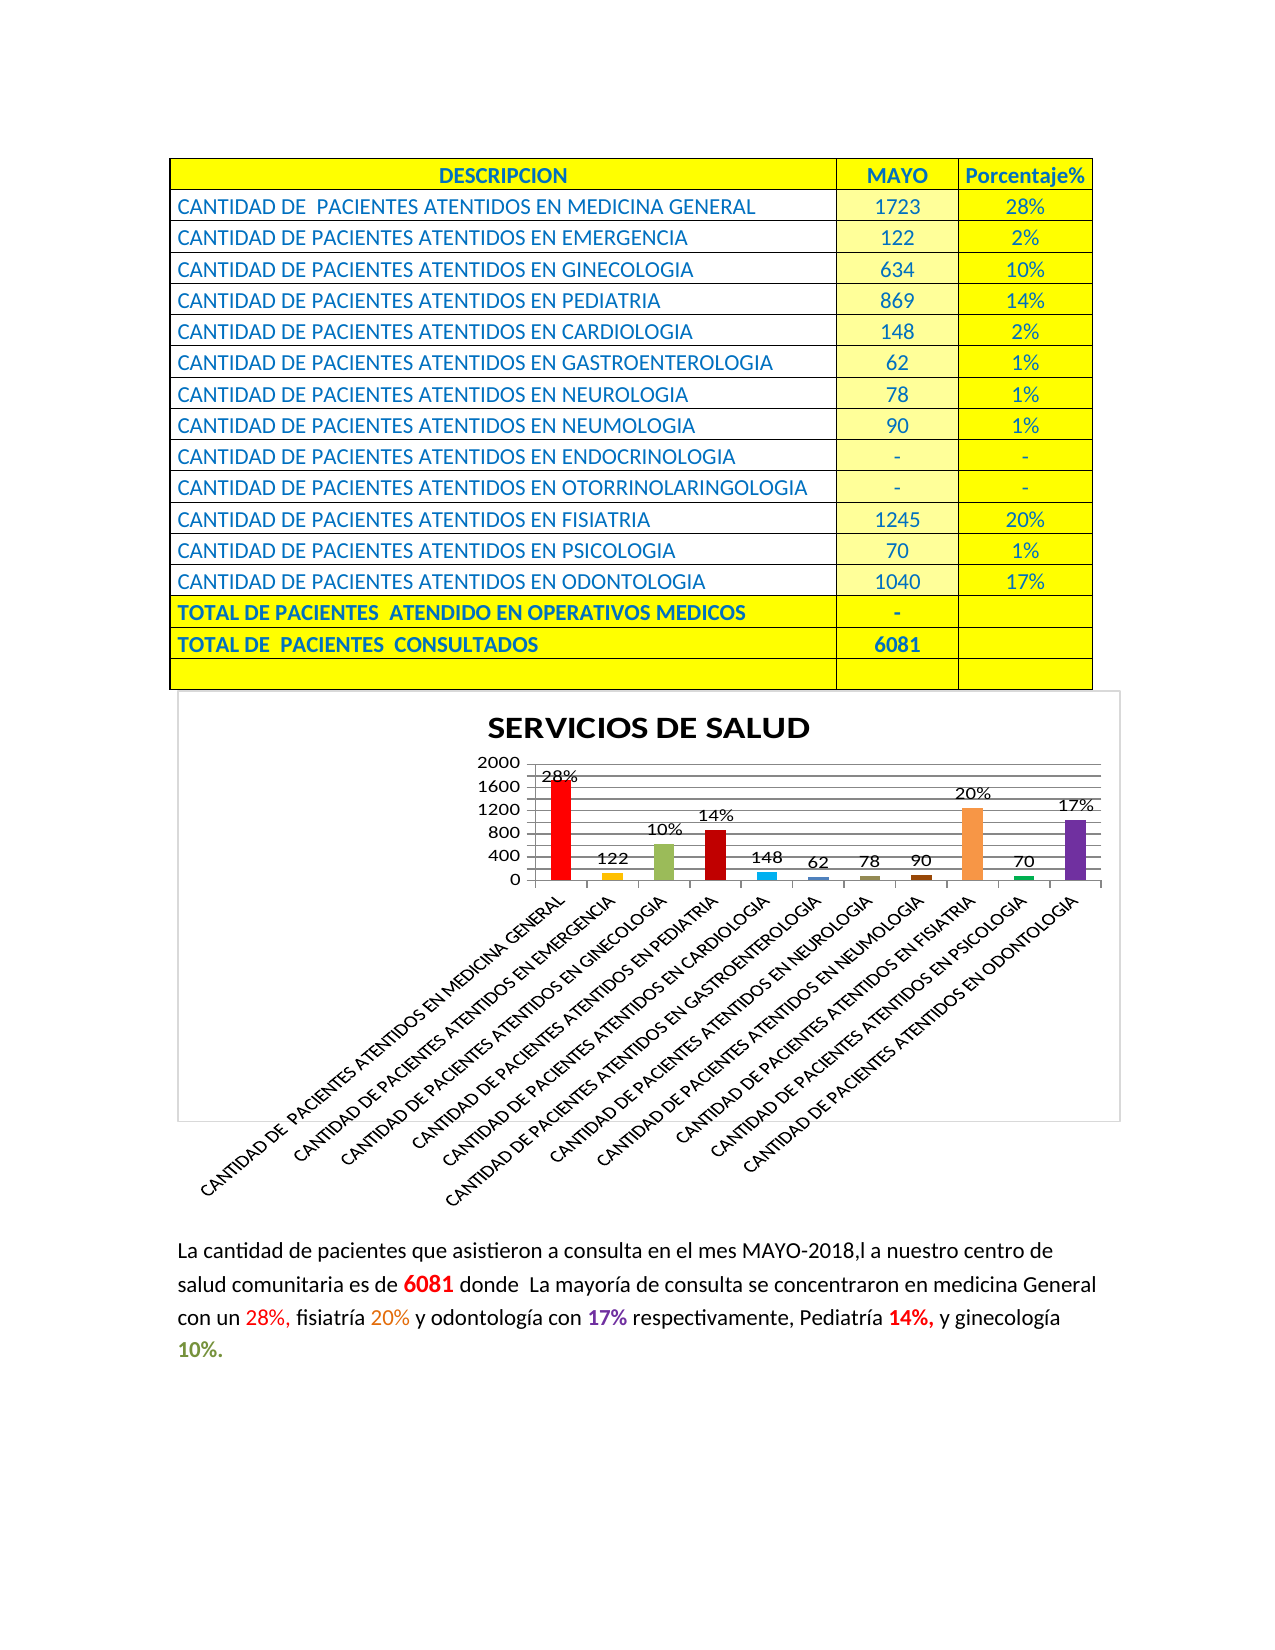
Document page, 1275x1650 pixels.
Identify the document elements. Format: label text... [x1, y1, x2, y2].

table_cell CANTIDAD DE PACIENTES ATENTIDOS EN OTORRINOLARINGOLOGIA [171, 471, 836, 502]
table_cell TOTAL DE PACIENTES CONSULTADOS [171, 628, 836, 658]
table_cell CANTIDAD DE PACIENTES ATENTIDOS EN FISIATRIA [171, 503, 836, 533]
table_cell 62 [837, 346, 958, 377]
table_cell CANTIDAD DE PACIENTES ATENTIDOS EN EMERGENCIA [171, 221, 836, 252]
table_cell CANTIDAD DE PACIENTES ATENTIDOS EN PSICOLOGIA [171, 534, 836, 564]
table_cell 1% [959, 534, 1092, 564]
table_cell 20% [959, 503, 1092, 533]
table_cell - [837, 440, 958, 470]
table_cell [959, 596, 1092, 627]
table_header Porcentaje% [959, 159, 1092, 189]
table_header MAYO [837, 159, 958, 189]
table_cell 28% [959, 190, 1092, 220]
table_cell 1245 [837, 503, 958, 533]
table_cell TOTAL DE PACIENTES ATENDIDO EN OPERATIVOS MEDICOS [171, 596, 836, 627]
table_cell - [959, 471, 1092, 502]
table_header DESCRIPCION [171, 159, 836, 189]
table_cell CANTIDAD DE PACIENTES ATENTIDOS EN GINECOLOGIA [171, 253, 836, 283]
table_cell - [837, 471, 958, 502]
table_cell 1% [959, 378, 1092, 408]
table_cell 1% [959, 346, 1092, 377]
table_cell 14% [959, 284, 1092, 314]
table_cell CANTIDAD DE PACIENTES ATENTIDOS EN CARDIOLOGIA [171, 315, 836, 345]
table_cell CANTIDAD DE PACIENTES ATENTIDOS EN NEUMOLOGIA [171, 409, 836, 439]
table_cell CANTIDAD DE PACIENTES ATENTIDOS EN NEUROLOGIA [171, 378, 836, 408]
table_cell CANTIDAD DE PACIENTES ATENTIDOS EN PEDIATRIA [171, 284, 836, 314]
table_cell 1723 [837, 190, 958, 220]
text La cantidad de pacientes que asistieron a consulta en el mes MAYO-2018,l a nuestro centro de salud comunitaria es de 6081 donde La mayoría de consulta se concentraron en medicina General con un 28%, fisiatría 20% y odontología con 17% respectivamente, Pediatría 14%, y ginecología 10%. [177, 1236, 1098, 1363]
table_cell CANTIDAD DE PACIENTES ATENTIDOS EN GASTROENTEROLOGIA [171, 346, 836, 377]
table_cell [959, 659, 1092, 689]
table_cell [837, 659, 958, 689]
table_cell 2% [959, 315, 1092, 345]
table_cell 17% [959, 565, 1092, 595]
table_cell 10% [959, 253, 1092, 283]
table_cell CANTIDAD DE PACIENTES ATENTIDOS EN ENDOCRINOLOGIA [171, 440, 836, 470]
table_cell 869 [837, 284, 958, 314]
table_cell 122 [837, 221, 958, 252]
table_cell - [959, 440, 1092, 470]
table_cell 6081 [837, 628, 958, 658]
table_cell [959, 628, 1092, 658]
table_cell 1% [959, 409, 1092, 439]
table_cell 78 [837, 378, 958, 408]
table_cell 634 [837, 253, 958, 283]
table_cell - [837, 596, 958, 627]
table_cell CANTIDAD DE PACIENTES ATENTIDOS EN MEDICINA GENERAL [171, 190, 836, 220]
table_cell 1040 [837, 565, 958, 595]
table_cell 148 [837, 315, 958, 345]
table_cell 90 [837, 409, 958, 439]
table_cell 70 [837, 534, 958, 564]
table_cell [171, 659, 836, 689]
table_cell CANTIDAD DE PACIENTES ATENTIDOS EN ODONTOLOGIA [171, 565, 836, 595]
table_cell 2% [959, 221, 1092, 252]
